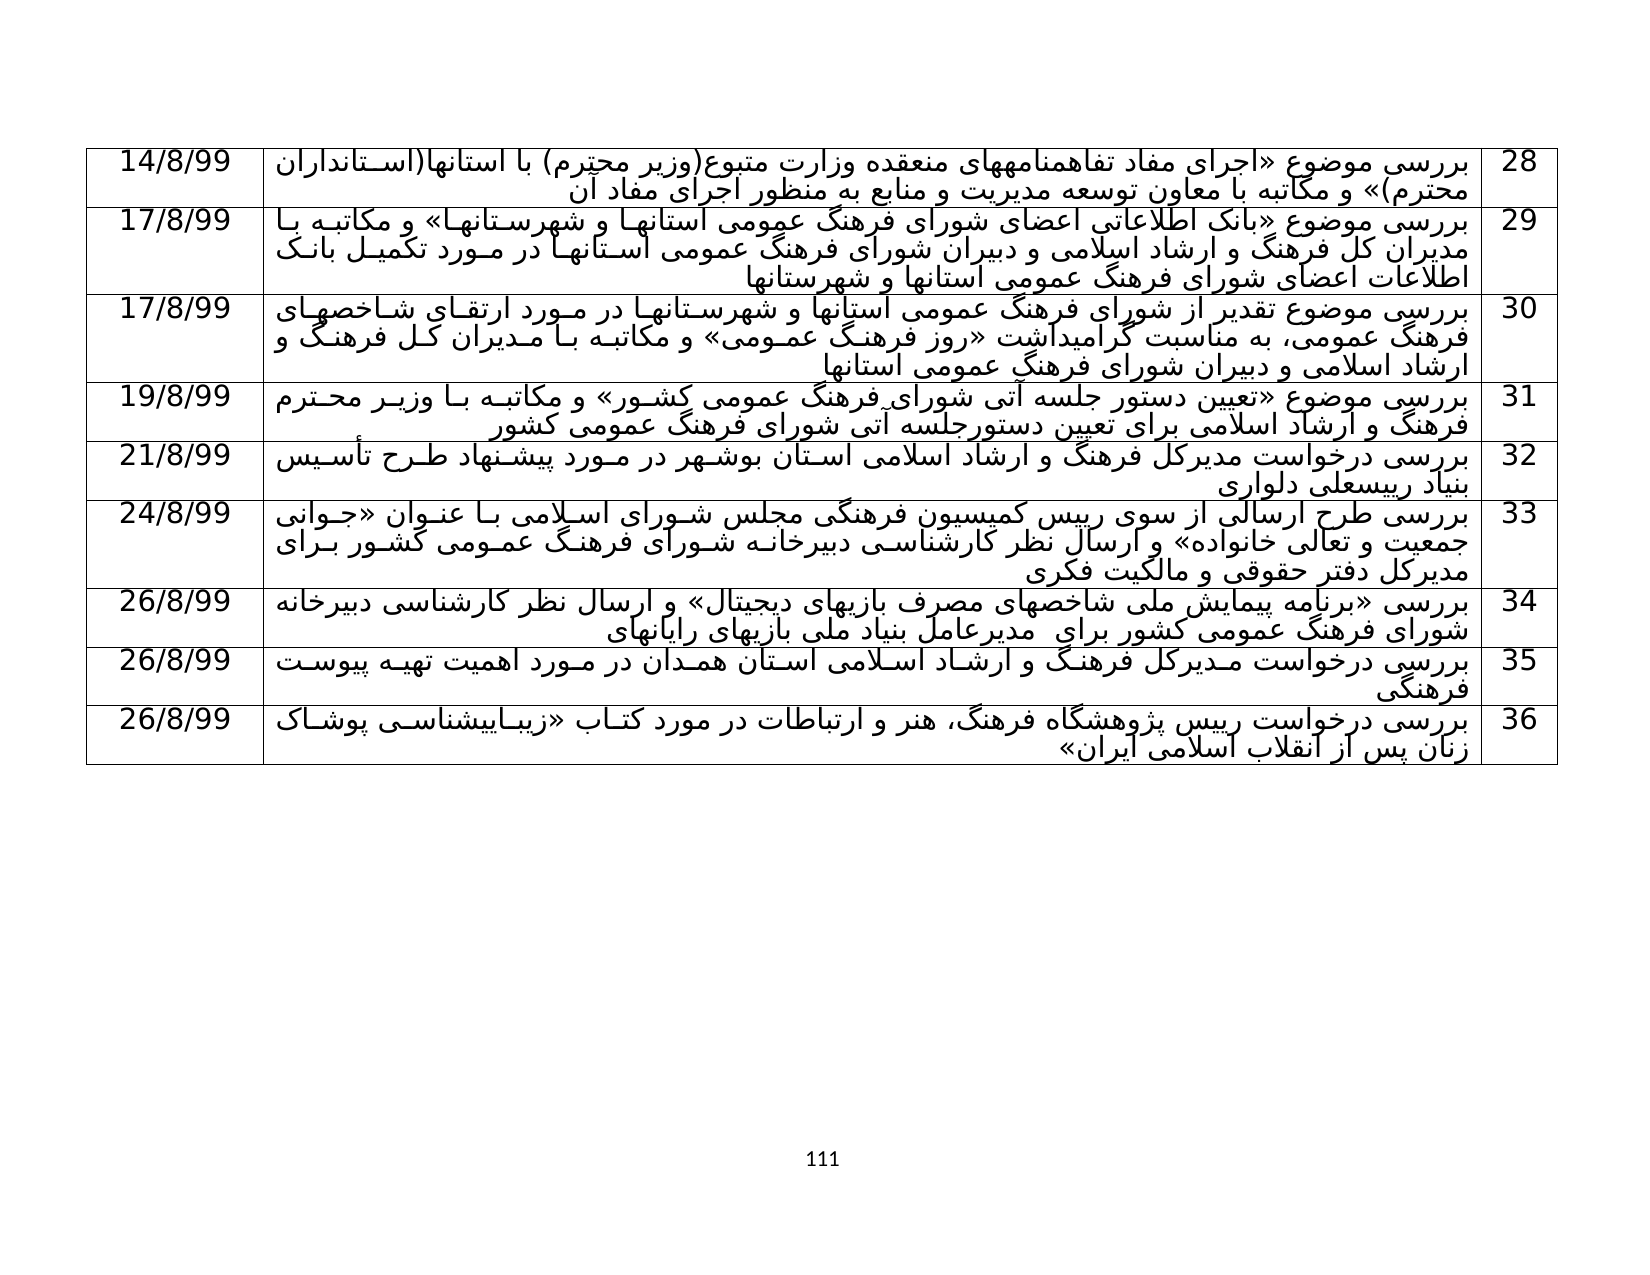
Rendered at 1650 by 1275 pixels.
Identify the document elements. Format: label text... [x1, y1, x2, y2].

table_cell بررسی طرح ارسالی از سوی رییس کمیسیون فرهنگی مجلس شورای اسلامی با عنوان «جوانی جمعیت و تعالی خانواده» و ارسال نظر کارشناسی دبیرخانه شورای فرهنگ عمومی کشور برای مدیرکل دفتر حقوقی و مالکیت فکری [264, 501, 1481, 588]
table_cell 19/8/99 [87, 383, 263, 441]
table_cell 28 [1482, 149, 1557, 207]
table_cell بررسی موضوع «بانک اطلاعاتی اعضای شورای فرهنگ عمومی استانها و شهرستانها» و مکاتبه با مدیران کل فرهنگ و ارشاد اسلامی و دبیران شورای فرهنگ عمومی استانها در مورد تکمیل بانک اطلاعات اعضای شورای فرهنگ عمومی استانها و شهرستانها [264, 208, 1481, 294]
table_cell 26/8/99 [87, 589, 263, 647]
table_cell 29 [1482, 208, 1557, 294]
table_cell 30 [1482, 295, 1557, 382]
table_cell 17/8/99 [87, 295, 263, 382]
table_cell بررسی موضوع «تعیین دستور جلسه آتی شورای فرهنگ عمومی کشور» و مکاتبه با وزیر محترم فرهنگ و ارشاد اسلامی برای تعیین دستورجلسه آتی شورای فرهنگ عمومی کشور [264, 383, 1481, 441]
table_cell بررسی «برنامه پیمایش ملی شاخصهای مصرف بازیهای دیجیتال» و ارسال نظر کارشناسی دبیرخانه شورای فرهنگ عمومی کشور برای مدیرعامل بنیاد ملی بازیهای رایانهای [264, 589, 1481, 647]
table_cell 26/8/99 [87, 648, 263, 705]
table_cell 34 [1482, 589, 1557, 647]
table_cell بررسی موضوع تقدیر از شورای فرهنگ عمومی استانها و شهرستانها در مورد ارتقای شاخصهای فرهنگ عمومی، به مناسبت گرامیداشت «روز فرهنگ عمومی» و مکاتبه با مدیران کل فرهنگ و ارشاد اسلامی و دبیران شورای فرهنگ عمومی استانها [264, 295, 1481, 382]
table_cell 31 [1482, 383, 1557, 441]
table_cell 35 [1482, 648, 1557, 705]
table_cell 24/8/99 [87, 501, 263, 588]
table_cell 33 [1482, 501, 1557, 588]
table_cell بررسی درخواست مدیرکل فرهنگ و ارشاد اسلامی استان همدان در مورد اهمیت تهیه پیوست فرهنگی [264, 648, 1481, 705]
table_cell 17/8/99 [87, 208, 263, 294]
table_cell بررسی درخواست رییس پژوهشگاه فرهنگ، هنر و ارتباطات در مورد کتاب «زیباییشناسی پوشاک زنان پس از انقلاب اسلامی ایران» [264, 706, 1481, 764]
table_cell 14/8/99 [87, 149, 263, 207]
table_cell بررسی درخواست مدیرکل فرهنگ و ارشاد اسلامی استان بوشهر در مورد پیشنهاد طرح تأسیس بنیاد رییسعلی دلواری [264, 442, 1481, 500]
table_cell 32 [1482, 442, 1557, 500]
table_cell بررسی موضوع «اجرای مفاد تفاهمنامههای منعقده وزارت متبوع(وزیر محترم) با استانها(استانداران محترم)» و مکاتبه با معاون توسعه مدیریت و منابع به منظور اجرای مفاد آن [264, 149, 1481, 207]
table_cell 36 [1482, 706, 1557, 764]
table_cell 26/8/99 [87, 706, 263, 764]
table_cell 21/8/99 [87, 442, 263, 500]
